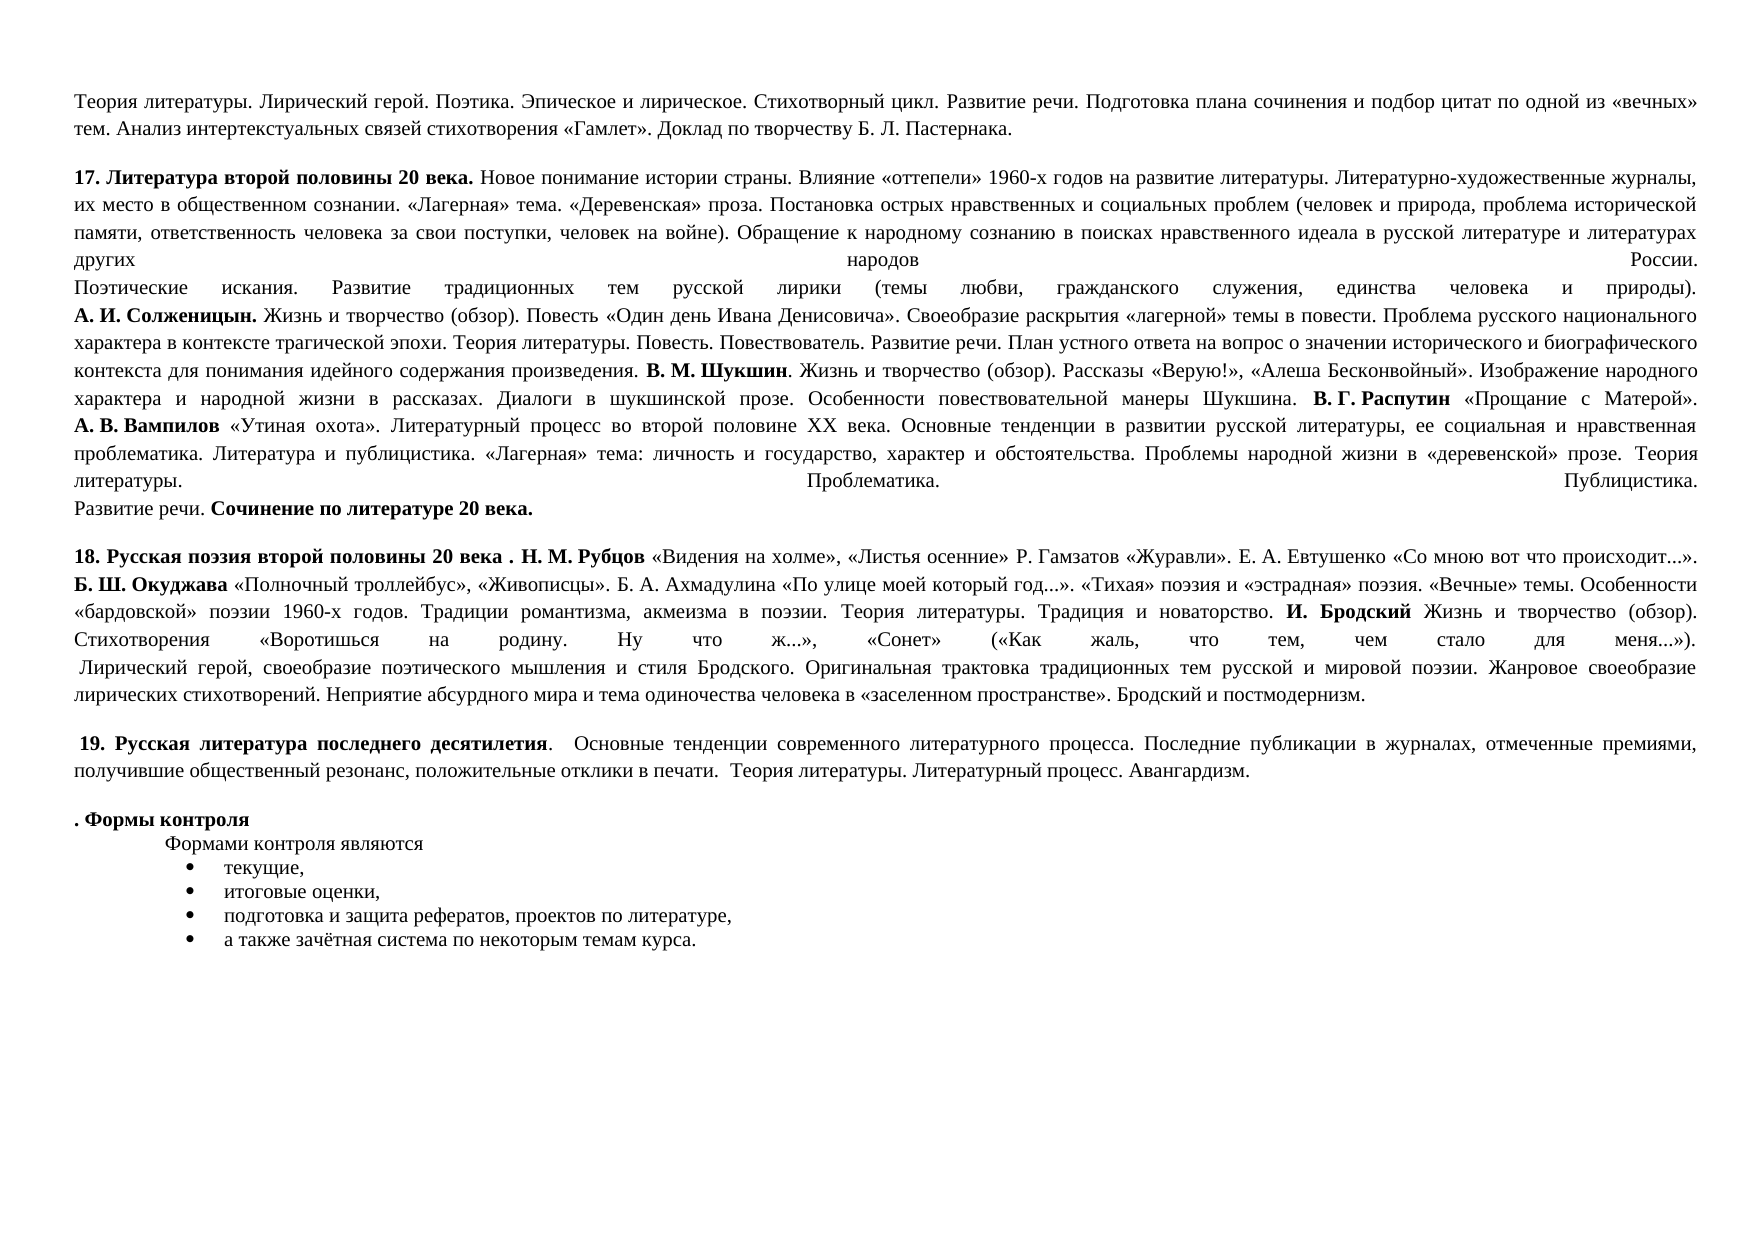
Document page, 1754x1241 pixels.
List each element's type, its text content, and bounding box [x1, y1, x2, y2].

list а также зачётная система по некоторым темам курса. [186, 927, 1698, 951]
list текущие, [186, 855, 1698, 879]
list подготовка и защита рефератов, проектов по литературе, [186, 903, 1698, 927]
text Формами контроля являются [74, 831, 1698, 855]
text 17. Литература второй половины 20 века. Новое понимание истории страны. Влияние «оттепели» 1960-х годов на развитие литературы. Литературно-художественные журналы, их место в общественном сознании. «Лагерная» тема. «Деревенская» проза. Постановка острых нравственных и социальных проблем (человек и природа, проблема исторической памяти, ответственность человека за свои поступки, человек на войне). Обращение к народному сознанию в поисках нравственного идеала в русской литературе и литературах других народов России. Поэтические искания. Развитие традиционных тем русской лирики (темы любви, гражданского служения, единства человека и природы). А. И. Солженицын. Жизнь и творчество (обзор). Повесть «Один день Ивана Денисовича». Своеобразие раскрытия «лагерной» темы в повести. Проблема русского национального характера в контексте трагической эпохи. Теория литературы. Повесть. Повествователь. Развитие речи. План устного ответа на вопрос о значении исторического и биографического контекста для понимания идейного содержания произведения. В. М. Шукшин. Жизнь и творчество (обзор). Рассказы «Верую!», «Алеша Бесконвойный». Изображение народного характера и народной жизни в рассказах. Диалоги в шукшинской прозе. Особенности повествовательной манеры Шукшина. В. Г. Распутин «Прощание с Матерой». А. В. Вампилов «Утиная охота». Литературный процесс во второй половине XX века. Основные тенденции в развитии русской литературы, ее социальная и нравственная проблематика. Литература и публицистика. «Лагерная» тема: личность и государство, характер и обстоятельства. Проблемы народной жизни в «деревенской» прозе. Теория литературы. Проблематика. Публицистика. Развитие речи. Сочинение по литературе 20 века. [74, 164, 1698, 520]
text . Формы контроля [74, 807, 1698, 831]
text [74, 88, 1698, 140]
text 19. Русская литература последнего десятилетия. Основные тенденции современного литературного процесса. Последние публикации в журналах, отмеченные премиями, получившие общественный резонанс, положительные отклики в печати. Теория литературы. Литературный процесс. Авангардизм. [74, 731, 1698, 782]
text 18. Русская поэзия второй половины 20 века . Н. М. Рубцов «Видения на холме», «Листья осенние» Р. Гамзатов «Журавли». Е. А. Евтушенко «Со мною вот что происходит...». Б. Ш. Окуджава «Полночный троллейбус», «Живописцы». Б. А. Ахмадулина «По улице моей который год...». «Тихая» поэзия и «эстрадная» поэзия. «Вечные» темы. Особенности «бардовской» поэзии 1960-х годов. Традиции романтизма, акмеизма в поэзии. Теория литературы. Традиция и новаторство. И. Бродский Жизнь и творчество (обзор). Стихотворения «Воротишься на родину. Ну что ж...», «Сонет» («Как жаль, что тем, чем стало для меня...»). Лирический герой, своеобразие поэтического мышления и стиля Бродского. Оригинальная трактовка традиционных тем русской и мировой поэзии. Жанровое своеобразие лирических стихотворений. Неприятие абсурдного мира и тема одиночества человека в «заселенном пространстве». Бродский и постмодернизм. [74, 544, 1698, 706]
list итоговые оценки, [186, 879, 1698, 903]
